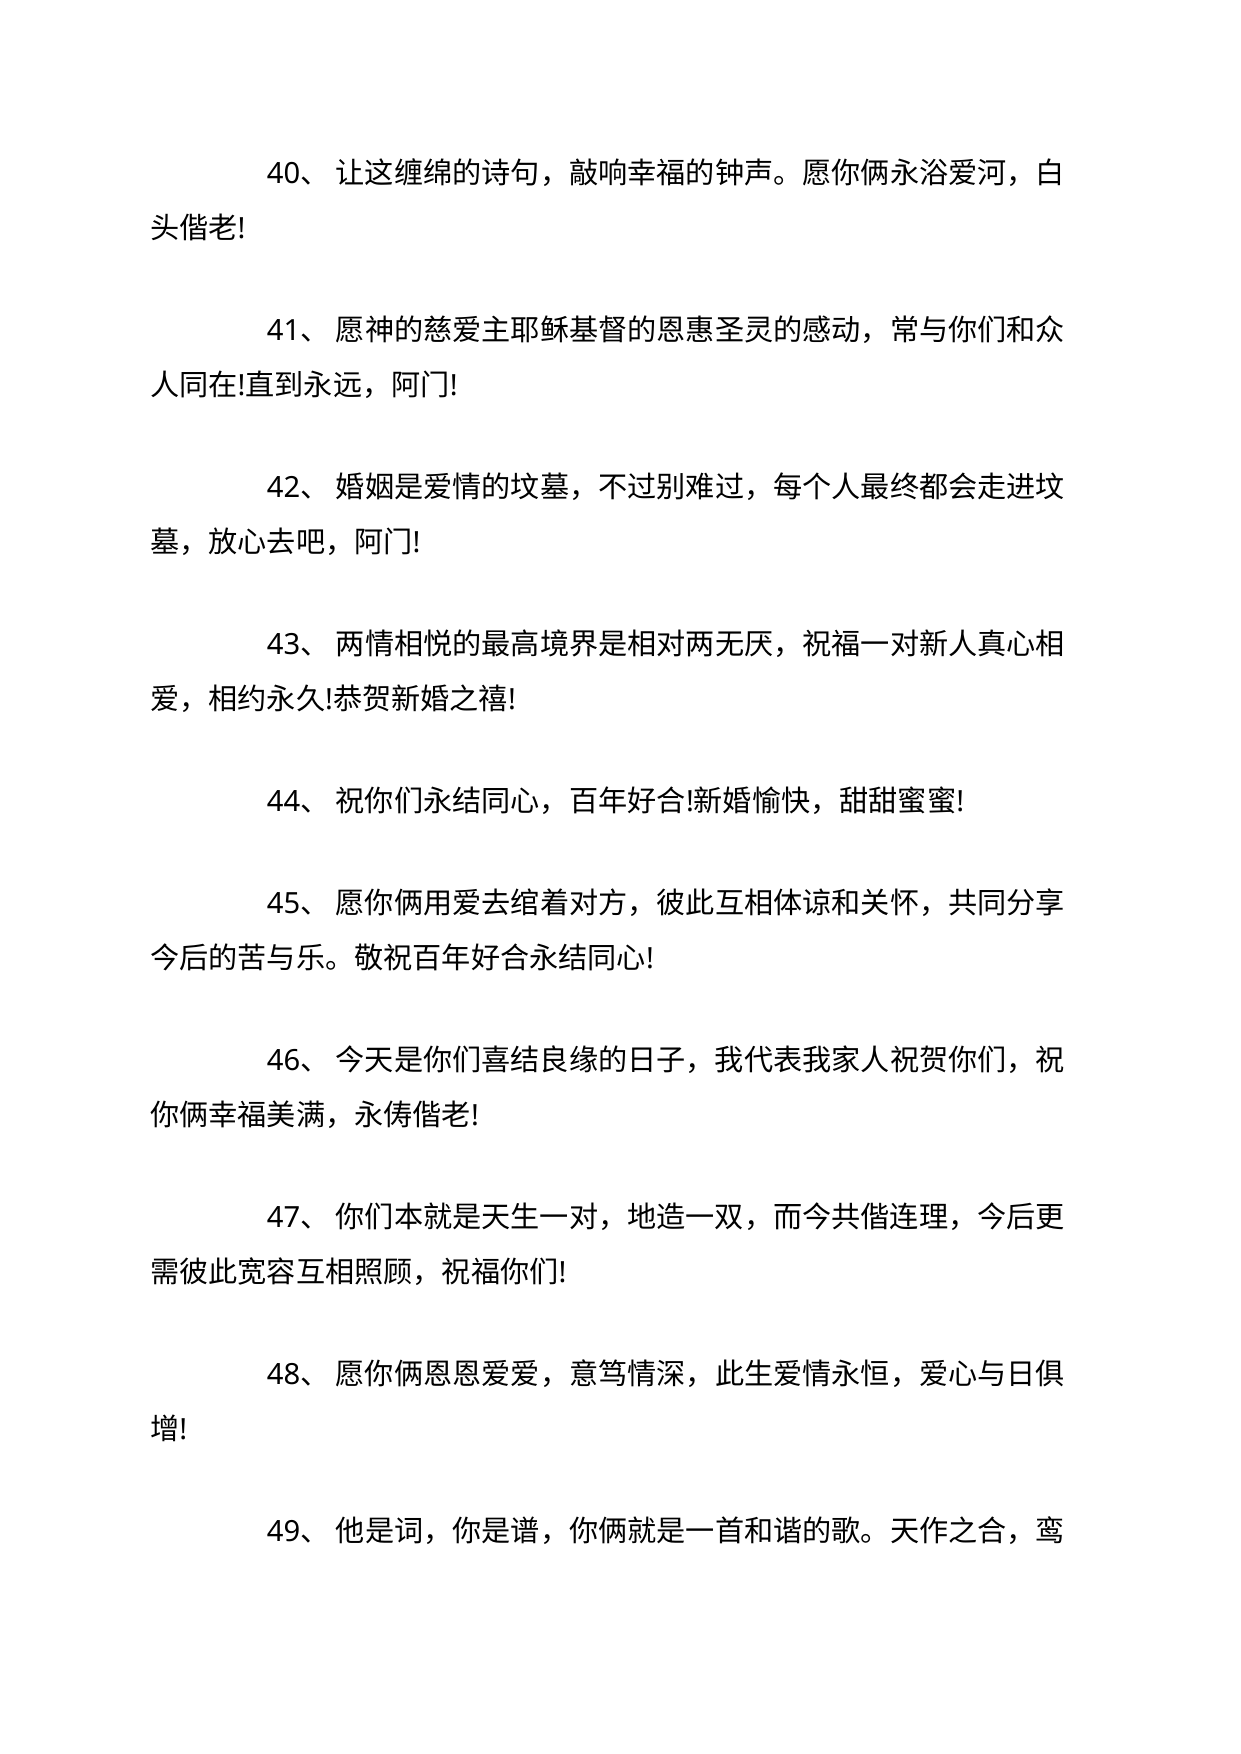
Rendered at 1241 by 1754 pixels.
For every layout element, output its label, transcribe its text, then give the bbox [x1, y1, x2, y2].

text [150, 1508, 1090, 1550]
text 45、 愿你俩用爱去绾着对方，彼此互相体谅和关怀，共同分享今后的苦与乐。敬祝百年好合永结同心! [150, 880, 1090, 977]
text 43、 两情相悦的最高境界是相对两无厌，祝福一对新人真心相爱，相约永久!恭贺新婚之禧! [150, 621, 1090, 718]
text 42、 婚姻是爱情的坟墓，不过别难过，每个人最终都会走进坟墓，放心去吧，阿门! [150, 464, 1090, 561]
text 47、 你们本就是天生一对，地造一双，而今共偕连理，今后更需彼此宽容互相照顾，祝福你们! [150, 1194, 1090, 1291]
text 40、 让这缠绵的诗句，敲响幸福的钟声。愿你俩永浴爱河，白头偕老! [150, 150, 1090, 247]
text 48、 愿你俩恩恩爱爱，意笃情深，此生爱情永恒，爱心与日俱增! [150, 1351, 1090, 1448]
text 46、 今天是你们喜结良缘的日子，我代表我家人祝贺你们，祝你俩幸福美满，永俦偕老! [150, 1037, 1090, 1134]
text 44、 祝你们永结同心，百年好合!新婚愉快，甜甜蜜蜜! [150, 778, 1090, 820]
text 41、 愿神的慈爱主耶稣基督的恩惠圣灵的感动，常与你们和众人同在!直到永远，阿门! [150, 307, 1090, 404]
